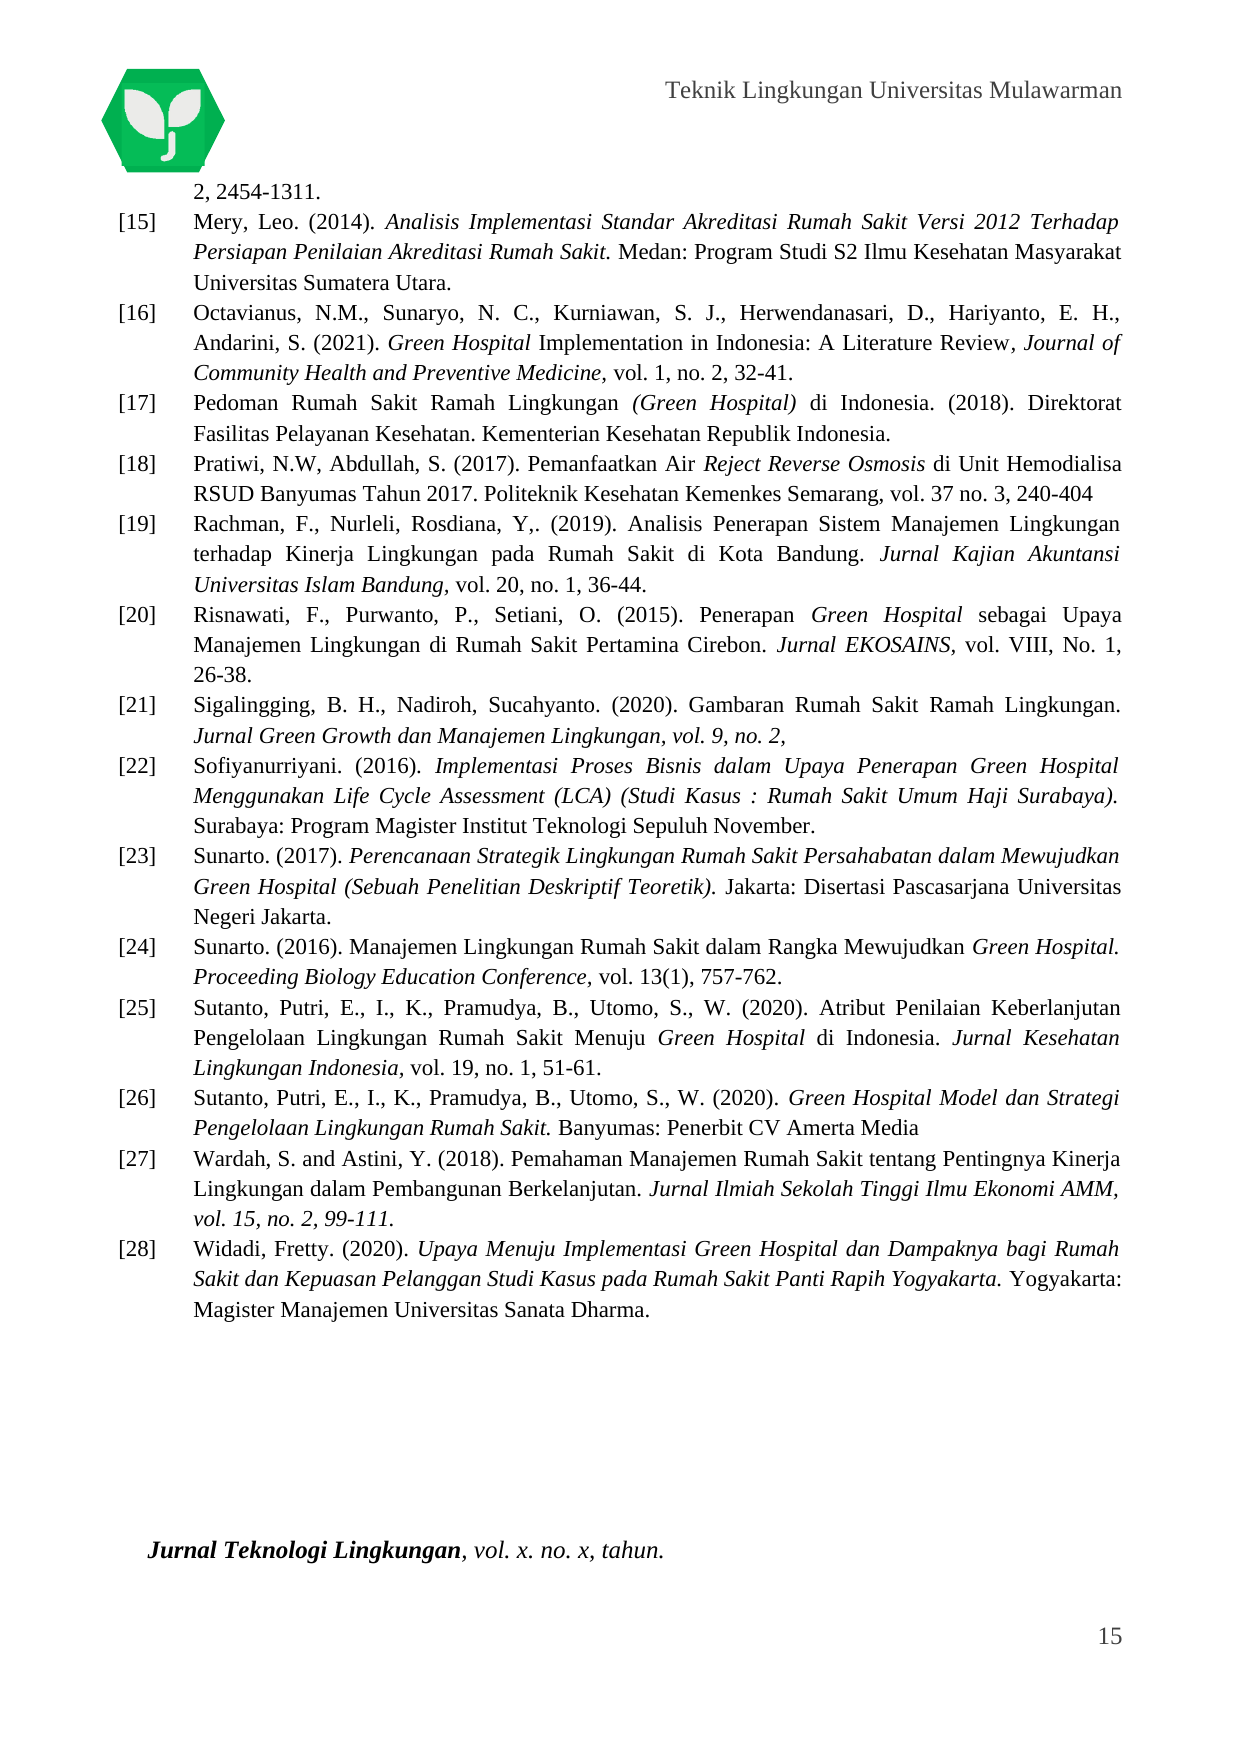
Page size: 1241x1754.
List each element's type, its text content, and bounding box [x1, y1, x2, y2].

list Sutanto, Putri, E., I., K., Pramudya, B., Utomo, S., W. (2020). Atribut Penilaian Keberlanjutan Pengelolaan Lingkungan Rumah Sakit Menuju Green Hospital di Indonesia. Jurnal Kesehatan Lingkungan Indonesia, vol. 19, no. 1, 51-61. [118, 993, 1122, 1080]
list Widadi, Fretty. (2020). Upaya Menuju Implementasi Green Hospital dan Dampaknya bagi Rumah Sakit dan Kepuasan Pelanggan Studi Kasus pada Rumah Sakit Panti Rapih Yogyakarta. Yogyakarta: Magister Manajemen Universitas Sanata Dharma. [118, 1235, 1122, 1322]
list Wardah, S. and Astini, Y. (2018). Pemahaman Manajemen Rumah Sakit tentang Pentingnya Kinerja Lingkungan dalam Pembangunan Berkelanjutan. Jurnal Ilmiah Sekolah Tinggi Ilmu Ekonomi AMM, vol. 15, no. 2, 99-111. [118, 1144, 1122, 1231]
list Rachman, F., Nurleli, Rosdiana, Y,. (2019). Analisis Penerapan Sistem Manajemen Lingkungan terhadap Kinerja Lingkungan pada Rumah Sakit di Kota Bandung. Jurnal Kajian Akuntansi Universitas Islam Bandung, vol. 20, no. 1, 36-44. [118, 510, 1122, 597]
picture [121, 83, 205, 166]
list Risnawati, F., Purwanto, P., Setiani, O. (2015). Penerapan Green Hospital sebagai Upaya Manajemen Lingkungan di Rumah Sakit Pertamina Cirebon. Jurnal EKOSAINS, vol. VIII, No. 1, 26-38. [118, 601, 1122, 688]
list Sunarto. (2016). Manajemen Lingkungan Rumah Sakit dalam Rangka Mewujudkan Green Hospital. Proceeding Biology Education Conference, vol. 13(1), 757-762. [118, 933, 1122, 990]
list Pedoman Rumah Sakit Ramah Lingkungan (Green Hospital) di Indonesia. (2018). Direktorat Fasilitas Pelayanan Kesehatan. Kementerian Kesehatan Republik Indonesia. [118, 389, 1122, 446]
list Sunarto. (2017). Perencanaan Strategik Lingkungan Rumah Sakit Persahabatan dalam Mewujudkan Green Hospital (Sebuah Penelitian Deskriptif Teoretik). Jakarta: Disertasi Pascasarjana Universitas Negeri Jakarta. [118, 842, 1122, 929]
list Octavianus, N.M., Sunaryo, N. C., Kurniawan, S. J., Herwendanasari, D., Hariyanto, E. H., Andarini, S. (2021). Green Hospital Implementation in Indonesia: A Literature Review, Journal of Community Health and Preventive Medicine, vol. 1, no. 2, 32-41. [118, 299, 1122, 386]
list Mery, Leo. (2014). Analisis Implementasi Standar Akreditasi Rumah Sakit Versi 2012 Terhadap Persiapan Penilaian Akreditasi Rumah Sakit. Medan: Program Studi S2 Ilmu Kesehatan Masyarakat Universitas Sumatera Utara. [118, 208, 1122, 295]
list Pratiwi, N.W, Abdullah, S. (2017). Pemanfaatkan Air Reject Reverse Osmosis di Unit Hemodialisa RSUD Banyumas Tahun 2017. Politeknik Kesehatan Kemenkes Semarang, vol. 37 no. 3, 240-404 [118, 450, 1122, 506]
list Sigalingging, B. H., Nadiroh, Sucahyanto. (2020). Gambaran Rumah Sakit Ramah Lingkungan. Jurnal Green Growth dan Manajemen Lingkungan, vol. 9, no. 2, [118, 691, 1122, 748]
list Sutanto, Putri, E., I., K., Pramudya, B., Utomo, S., W. (2020). Green Hospital Model dan Strategi Pengelolaan Lingkungan Rumah Sakit. Banyumas: Penerbit CV Amerta Media [118, 1084, 1122, 1141]
list Sofiyanurriyani. (2016). Implementasi Proses Bisnis dalam Upaya Penerapan Green Hospital Menggunakan Life Cycle Assessment (LCA) (Studi Kasus : Rumah Sakit Umum Haji Surabaya). Surabaya: Program Magister Institut Teknologi Sepuluh November. [118, 752, 1122, 839]
